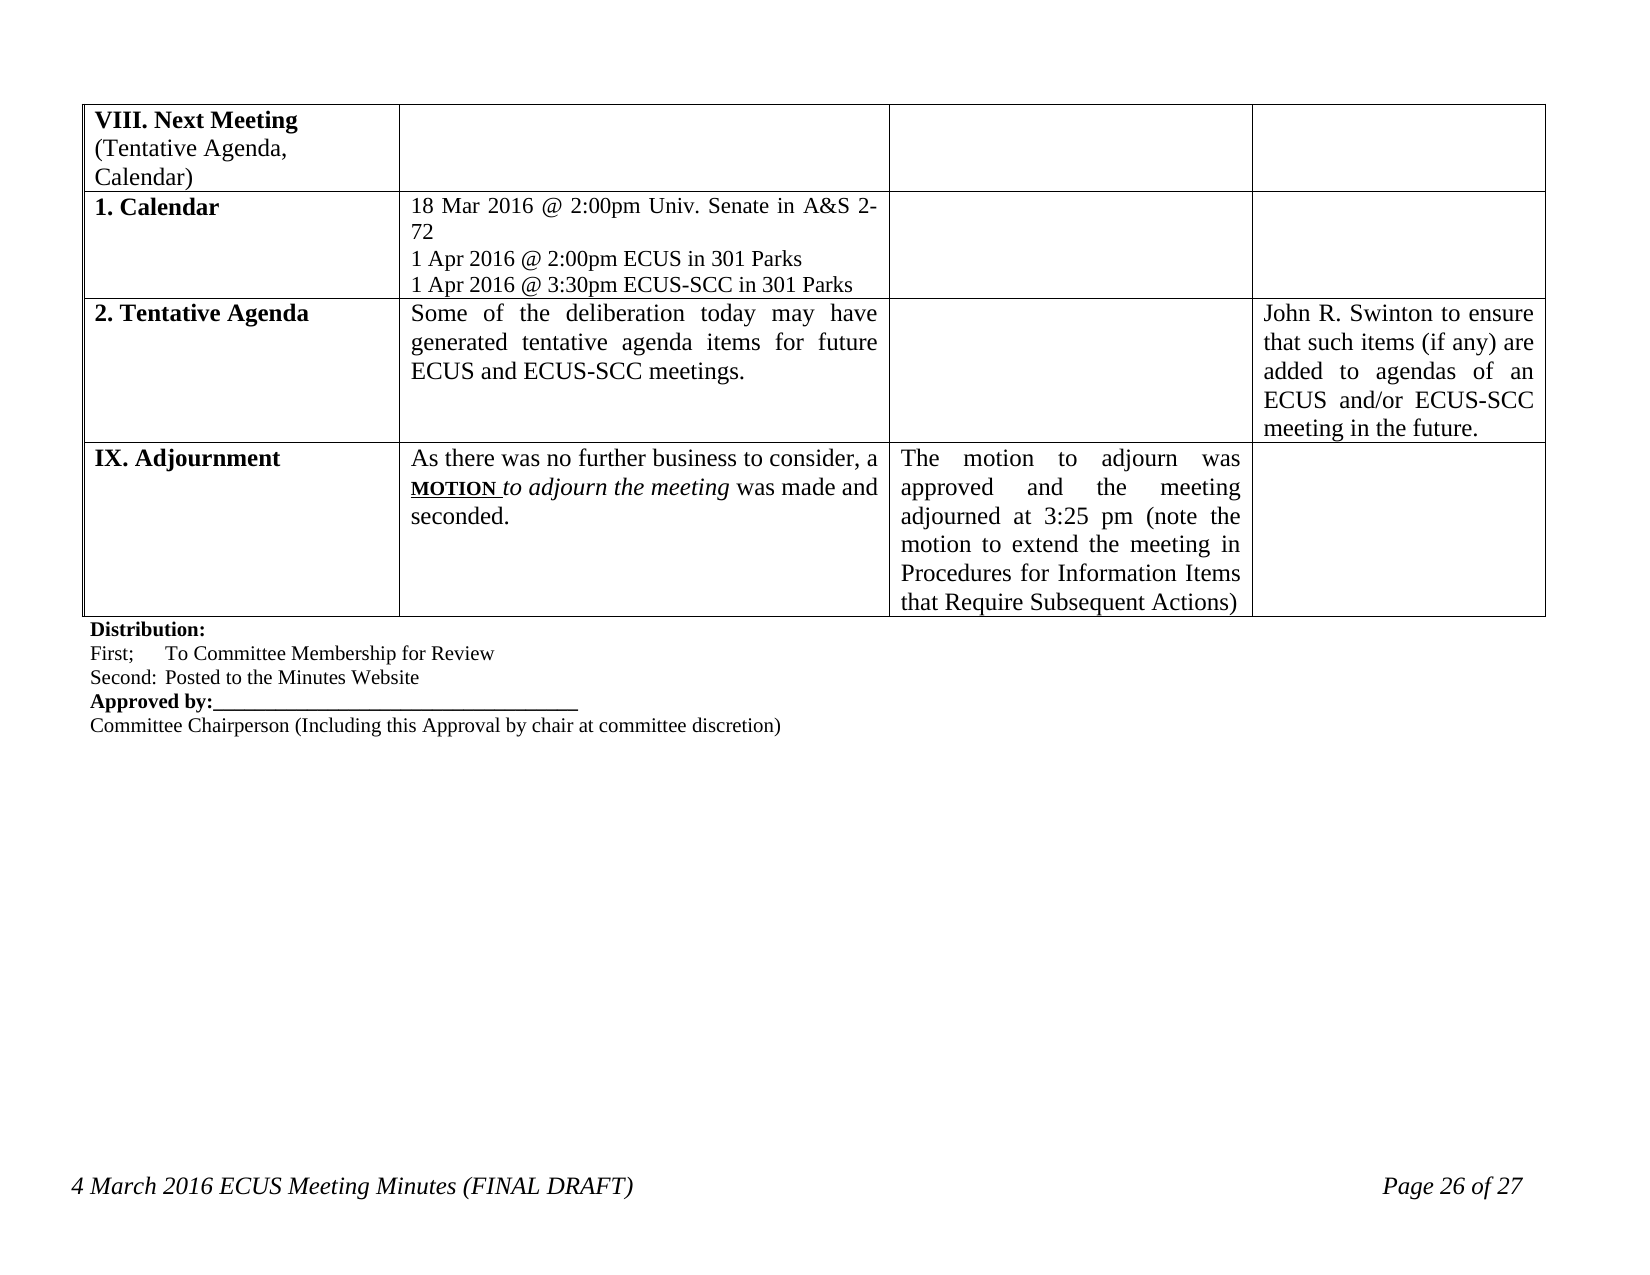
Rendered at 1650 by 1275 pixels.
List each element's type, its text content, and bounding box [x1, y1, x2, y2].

text Committee Chairperson (Including this Approval by chair at committee discretion) [90, 713, 1581, 737]
text Approved by:___________________________________ [90, 689, 1581, 713]
table_cell [1253, 192, 1545, 297]
table_cell 1. Calendar [85, 192, 399, 297]
table_cell [400, 105, 889, 191]
table_cell The motion to adjourn was approved and the meeting adjourned at 3:25 pm (note the motion to extend the meeting in Procedures for Information Items that Require Subsequent Actions) [890, 443, 1252, 616]
text Distribution: [90, 617, 1581, 641]
text Second: Posted to the Minutes Website [90, 665, 1581, 689]
table_cell 2. Tentative Agenda [85, 299, 399, 442]
table_cell John R. Swinton to ensure that such items (if any) are added to agendas of an ECUS and/or ECUS-SCC meeting in the future. [1253, 299, 1545, 442]
table_cell 18 Mar 2016 @ 2:00pm Univ. Senate in A&S 2-72 1 Apr 2016 @ 2:00pm ECUS in 301 Parks 1 Apr 2016 @ 3:30pm ECUS-SCC in 301 Parks [400, 192, 889, 297]
table_cell [890, 192, 1252, 297]
table_cell [1253, 105, 1545, 191]
table_cell IX. Adjournment [85, 443, 399, 616]
table_cell [890, 299, 1252, 442]
table_cell [890, 105, 1252, 191]
table_cell As there was no further business to consider, a motion to adjourn the meeting was made and seconded. [400, 443, 889, 616]
table_cell VIII. Next Meeting (Tentative Agenda, Calendar) [85, 105, 399, 191]
table_cell [1253, 443, 1545, 616]
text First; To Committee Membership for Review [90, 641, 1581, 665]
table_cell Some of the deliberation today may have generated tentative agenda items for future ECUS and ECUS-SCC meetings. [400, 299, 889, 442]
